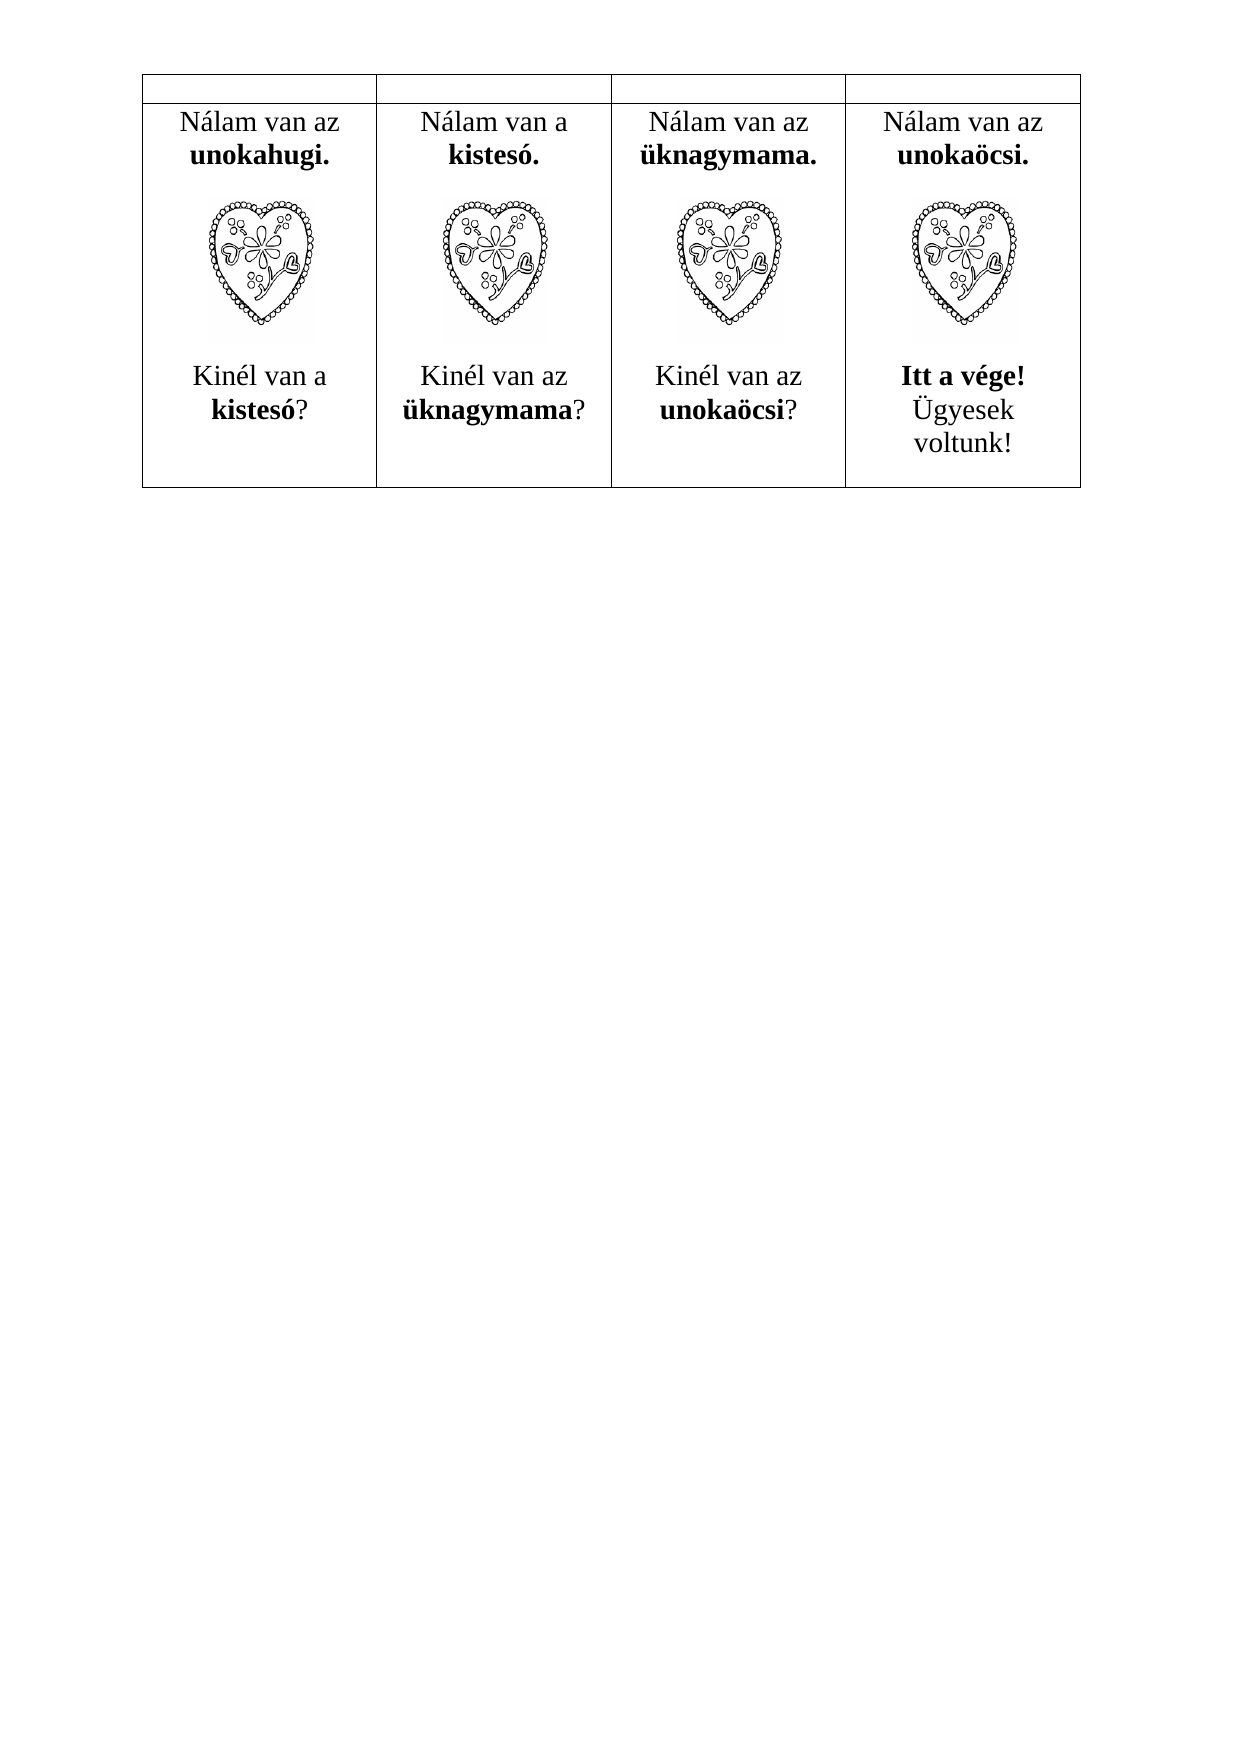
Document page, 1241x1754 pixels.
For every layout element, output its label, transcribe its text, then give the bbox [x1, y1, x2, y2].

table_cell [612, 75, 845, 103]
picture [438, 171, 550, 359]
table_cell Nálam van az üknagymama. Kinél van az unokaöcsi? [612, 104, 845, 487]
table_cell Nálam van az unokahugi. Kinél van a kistesó? [143, 104, 376, 487]
table_cell Nálam van az unokaöcsi. Itt a vége! Ügyesek voltunk! [846, 104, 1080, 487]
picture [907, 171, 1019, 359]
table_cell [846, 75, 1080, 103]
table_cell Nálam van a kistesó. Kinél van az üknagymama? [377, 104, 611, 487]
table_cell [377, 75, 611, 103]
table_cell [143, 75, 376, 103]
picture [672, 171, 784, 359]
picture [204, 171, 315, 359]
